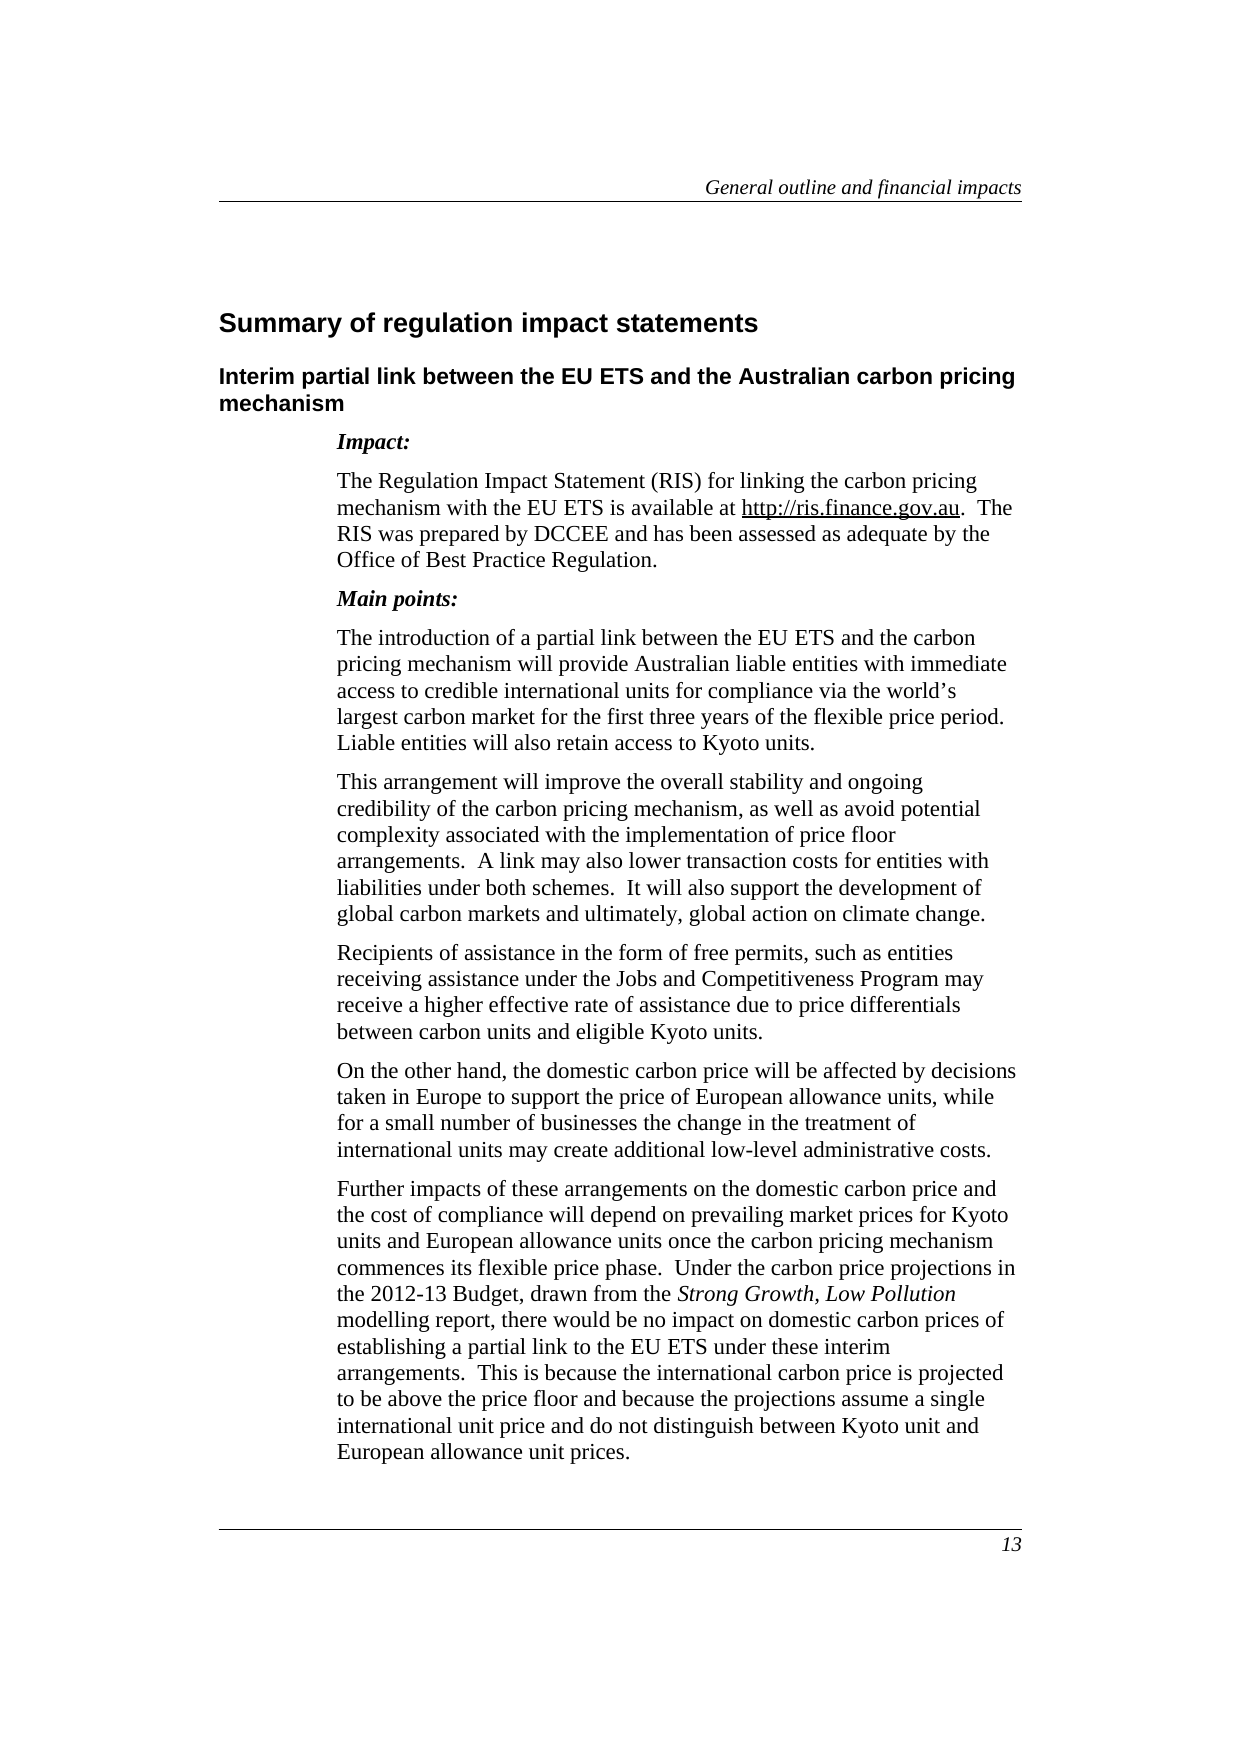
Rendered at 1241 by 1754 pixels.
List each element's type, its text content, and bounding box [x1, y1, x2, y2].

subtitle Interim partial link between the EU ETS and the Australian carbon pricing mechanism [218, 363, 1022, 416]
text The Regulation Impact Statement (RIS) for linking the carbon pricing mechanism with the EU ETS is available at http://ris.finance.gov.au. The RIS was prepared by DCCEE and has been assessed as adequate by the Office of Best Practice Regulation. [337, 467, 1022, 573]
text Further impacts of these arrangements on the domestic carbon price and the cost of compliance will depend on prevailing market prices for Kyoto units and European allowance units once the carbon pricing mechanism commences its flexible price phase. Under the carbon price projections in the 2012-13 Budget, drawn from the Strong Growth, Low Pollution modelling report, there would be no impact on domestic carbon prices of establishing a partial link to the EU ETS under these interim arrangements. This is because the international carbon price is projected to be above the price floor and because the projections assume a single international unit price and do not distinguish between Kyoto unit and European allowance unit prices. [337, 1175, 1022, 1464]
text On the other hand, the domestic carbon price will be affected by decisions taken in Europe to support the price of European allowance units, while for a small number of businesses the change in the treatment of international units may create additional low-level administrative costs. [337, 1057, 1022, 1162]
text Recipients of assistance in the form of free permits, such as entities receiving assistance under the Jobs and Competitiveness Program may receive a higher effective rate of assistance due to price differentials between carbon units and eligible Kyoto units. [337, 939, 1022, 1044]
text The introduction of a partial link between the EU ETS and the carbon pricing mechanism will provide Australian liable entities with immediate access to credible international units for compliance via the world’s largest carbon market for the first three years of the flexible price period. Liable entities will also retain access to Kyoto units. [337, 624, 1022, 756]
subtitle Main points: [337, 585, 1022, 611]
subtitle Impact: [337, 428, 1022, 455]
subtitle Summary of regulation impact statements [218, 307, 1022, 338]
text This arrangement will improve the overall stability and ongoing credibility of the carbon pricing mechanism, as well as avoid potential complexity associated with the implementation of price floor arrangements. A link may also lower transaction costs for entities with liabilities under both schemes. It will also support the development of global carbon markets and ultimately, global action on climate change. [337, 768, 1022, 926]
